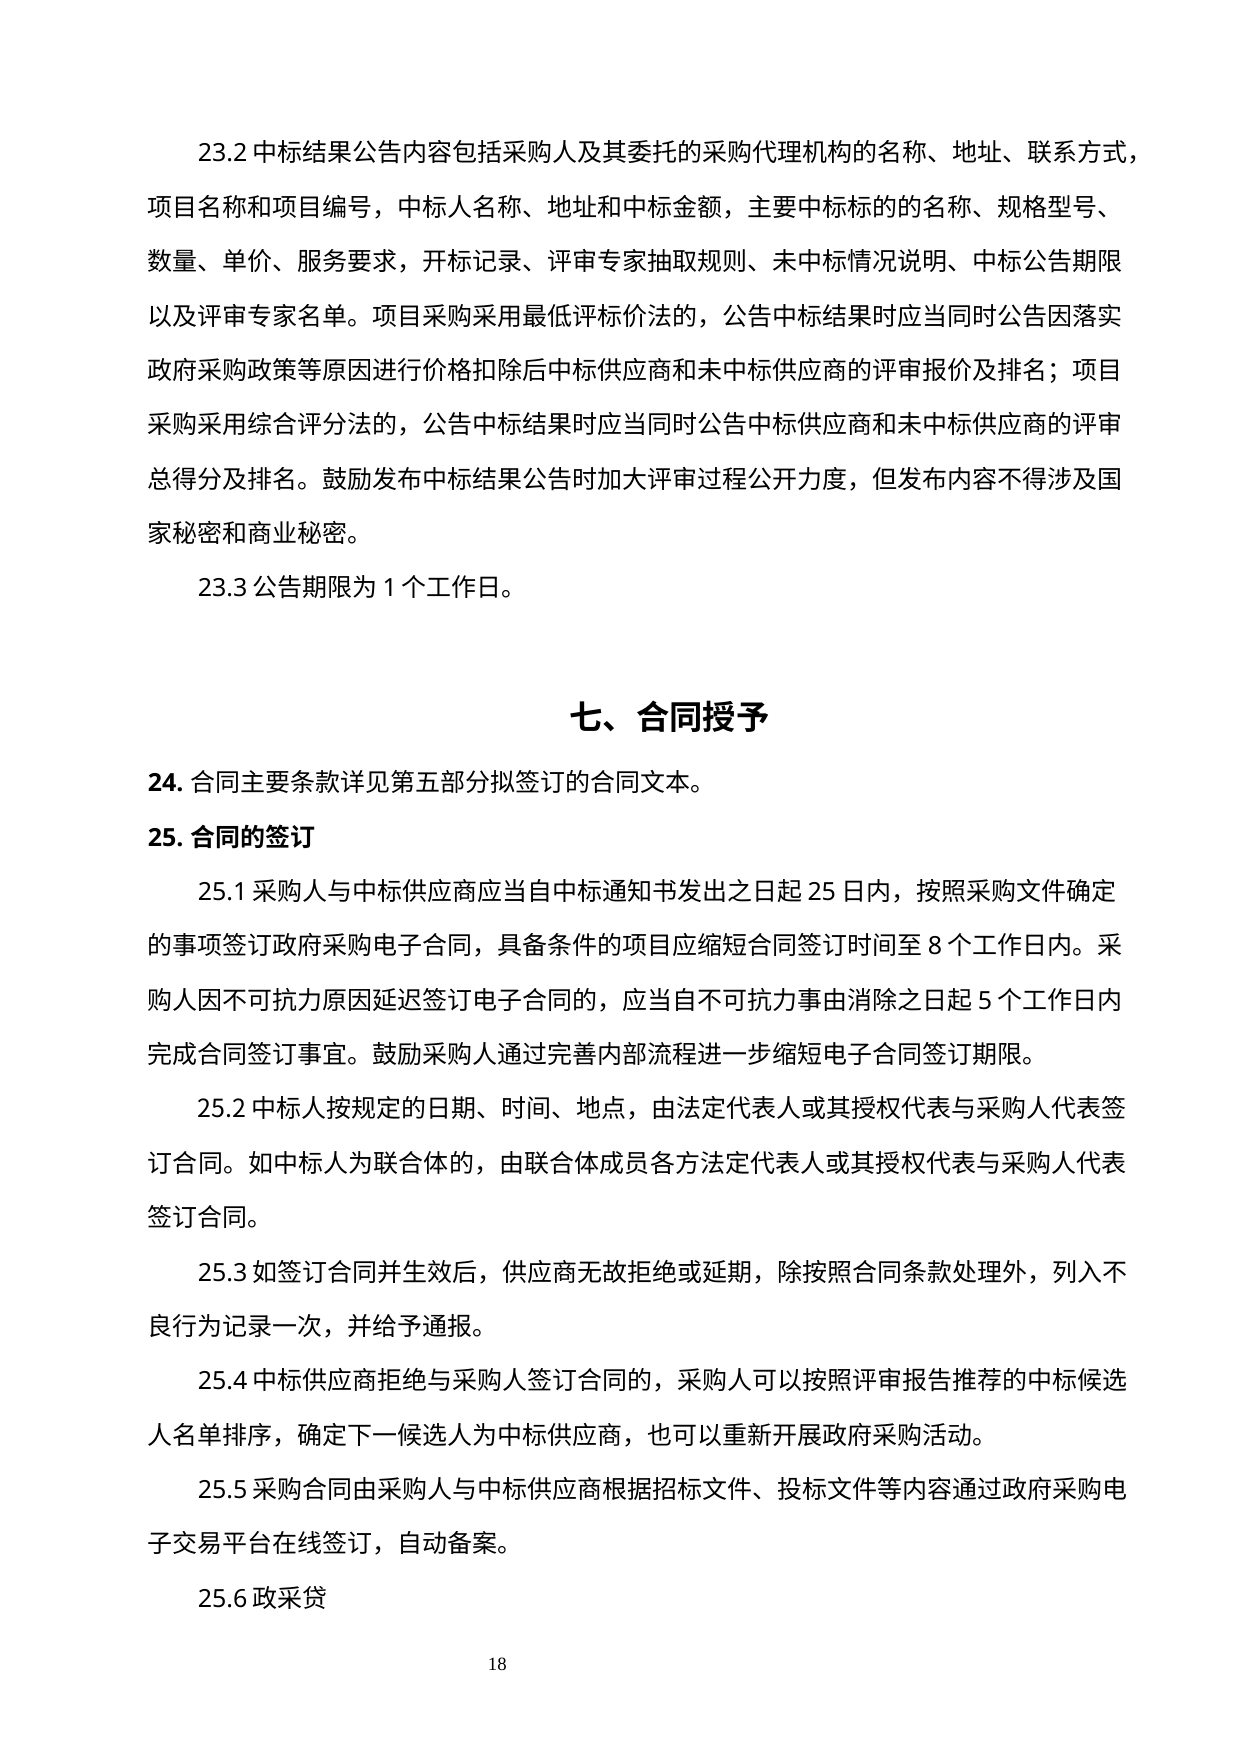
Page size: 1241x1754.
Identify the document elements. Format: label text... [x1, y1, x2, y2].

text 25.2中标人按规定的日期、时间、地点，由法定代表人或其授权代表与采购人代表签订合同。如中标人为联合体的，由联合体成员各方法定代表人或其授权代表与采购人代表签订合同。 [148, 1089, 1128, 1234]
text 24. 合同主要条款详见第五部分拟签订的合同文本。 [148, 763, 1128, 799]
text 23.3公告期限为1个工作日。 [148, 568, 1128, 604]
text 25.5采购合同由采购人与中标供应商根据招标文件、投标文件等内容通过政府采购电子交易平台在线签订，自动备案。 [148, 1469, 1128, 1560]
text 25.4中标供应商拒绝与采购人签订合同的，采购人可以按照评审报告推荐的中标候选人名单排序，确定下一候选人为中标供应商，也可以重新开展政府采购活动。 [148, 1361, 1128, 1451]
text 25. 合同的签订 [148, 817, 1128, 853]
text 25.1采购人与中标供应商应当自中标通知书发出之日起25日内，按照采购文件确定的事项签订政府采购电子合同，具备条件的项目应缩短合同签订时间至8个工作日内。采购人因不可抗力原因延迟签订电子合同的，应当自不可抗力事由消除之日起5个工作日内完成合同签订事宜。鼓励采购人通过完善内部流程进一步缩短电子合同签订期限。 [148, 871, 1128, 1071]
text 23.2中标结果公告内容包括采购人及其委托的采购代理机构的名称、地址、联系方式，项目名称和项目编号，中标人名称、地址和中标金额，主要中标标的的名称、规格型号、数量、单价、服务要求，开标记录、评审专家抽取规则、未中标情况说明、中标公告期限以及评审专家名单。项目采购采用最低评标价法的，公告中标结果时应当同时公告因落实政府采购政策等原因进行价格扣除后中标供应商和未中标供应商的评审报价及排名；项目采购采用综合评分法的，公告中标结果时应当同时公告中标供应商和未中标供应商的评审总得分及排名。鼓励发布中标结果公告时加大评审过程公开力度，但发布内容不得涉及国家秘密和商业秘密。 [148, 133, 1128, 550]
text 25.3如签订合同并生效后，供应商无故拒绝或延期，除按照合同条款处理外，列入不良行为记录一次，并给予通报。 [148, 1252, 1128, 1343]
text 25.6政采贷 [148, 1578, 1128, 1614]
text 七、合同授予 [160, 690, 1128, 739]
